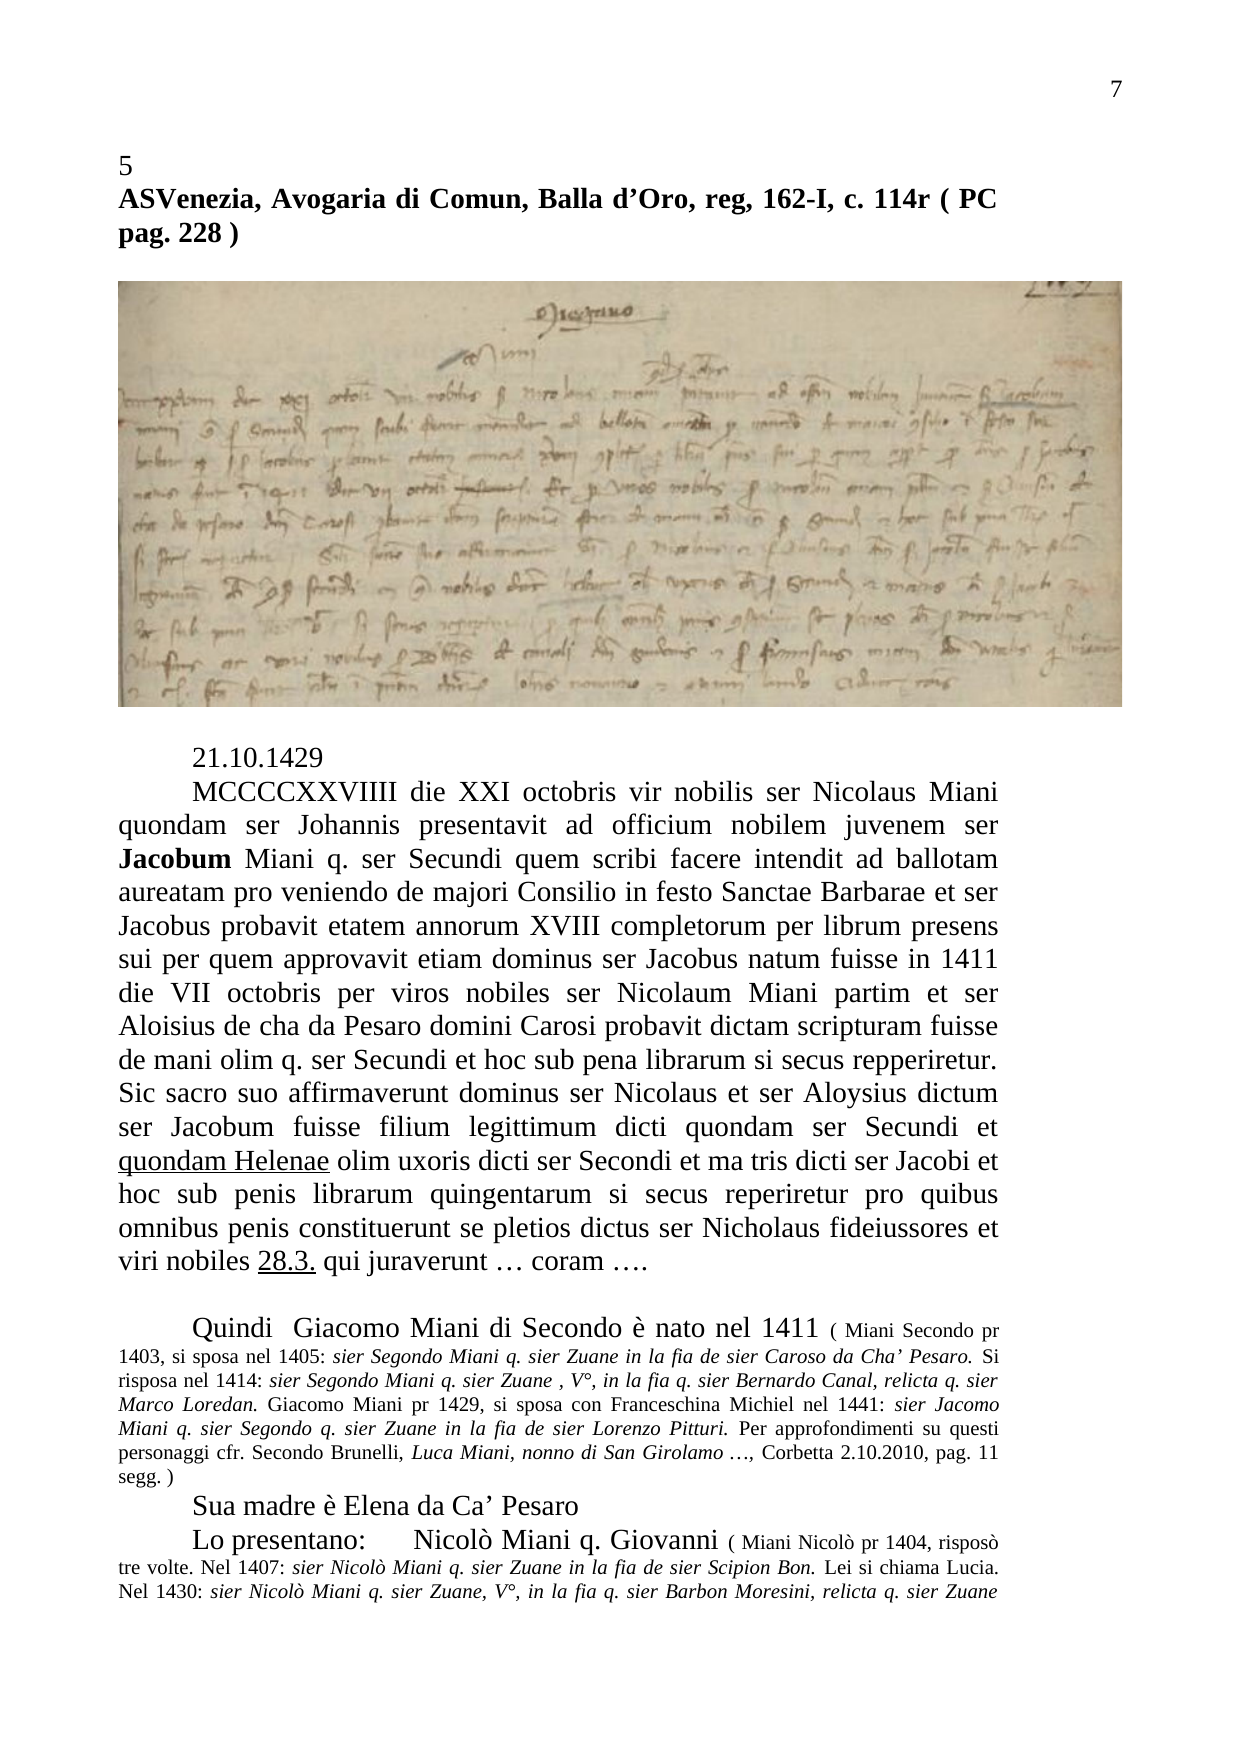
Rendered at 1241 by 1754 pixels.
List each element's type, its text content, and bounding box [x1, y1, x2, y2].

picture [118, 281, 1123, 707]
text Quindi Giacomo Miani di Secondo è nato nel 1411 ( Miani Secondo pr 1403, si sposa nel 1405: sier Segondo Miani q. sier Zuane in la fia de sier Caroso da Cha’ Pesaro. Si risposa nel 1414: sier Segondo Miani q. sier Zuane , V°, in la fia q. sier Bernardo Canal, relicta q. sier Marco Loredan. Giacomo Miani pr 1429, si sposa con Franceschina Michiel nel 1441: sier Jacomo Miani q. sier Segondo q. sier Zuane in la fia de sier Lorenzo Pitturi. Per approfondimenti su questi personaggi cfr. Secondo Brunelli, Luca Miani, nonno di San Girolamo …, Corbetta 2.10.2010, pag. 11 segg. ) [118, 1310, 999, 1488]
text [118, 1522, 999, 1603]
text 21.10.1429 [118, 740, 999, 774]
text MCCCCXXVIIII die XXI octobris vir nobilis ser Nicolaus Miani quondam ser Johannis presentavit ad officium nobilem juvenem ser Jacobum Miani q. ser Secundi quem scribi facere intendit ad ballotam aureatam pro veniendo de majori Consilio in festo Sanctae Barbarae et ser Jacobus probavit etatem annorum XVIII completorum per librum presens sui per quem approvavit etiam dominus ser Jacobus natum fuisse in 1411 die VII octobris per viros nobiles ser Nicolaum Miani partim et ser Aloisius de cha da Pesaro domini Carosi probavit dictam scripturam fuisse de mani olim q. ser Secundi et hoc sub pena librarum si secus repperiretur. Sic sacro suo affirmaverunt dominus ser Nicolaus et ser Aloysius dictum ser Jacobum fuisse filium legittimum dicti quondam ser Secundi et quondam Helenae olim uxoris dicti ser Secondi et ma tris dicti ser Jacobi et hoc sub penis librarum quingentarum si secus reperiretur pro quibus omnibus penis constituerunt se pletios dictus ser Nicholaus fideiussores et viri nobiles 28.3. qui juraverunt … coram …. [118, 774, 999, 1277]
text 5 [118, 148, 999, 181]
text ASVenezia, Avogaria di Comun, Balla d’Oro, reg, 162-I, c. 114r ( PC pag. 228 ) [118, 181, 999, 248]
text Sua madre è Elena da Ca’ Pesaro [118, 1488, 999, 1522]
